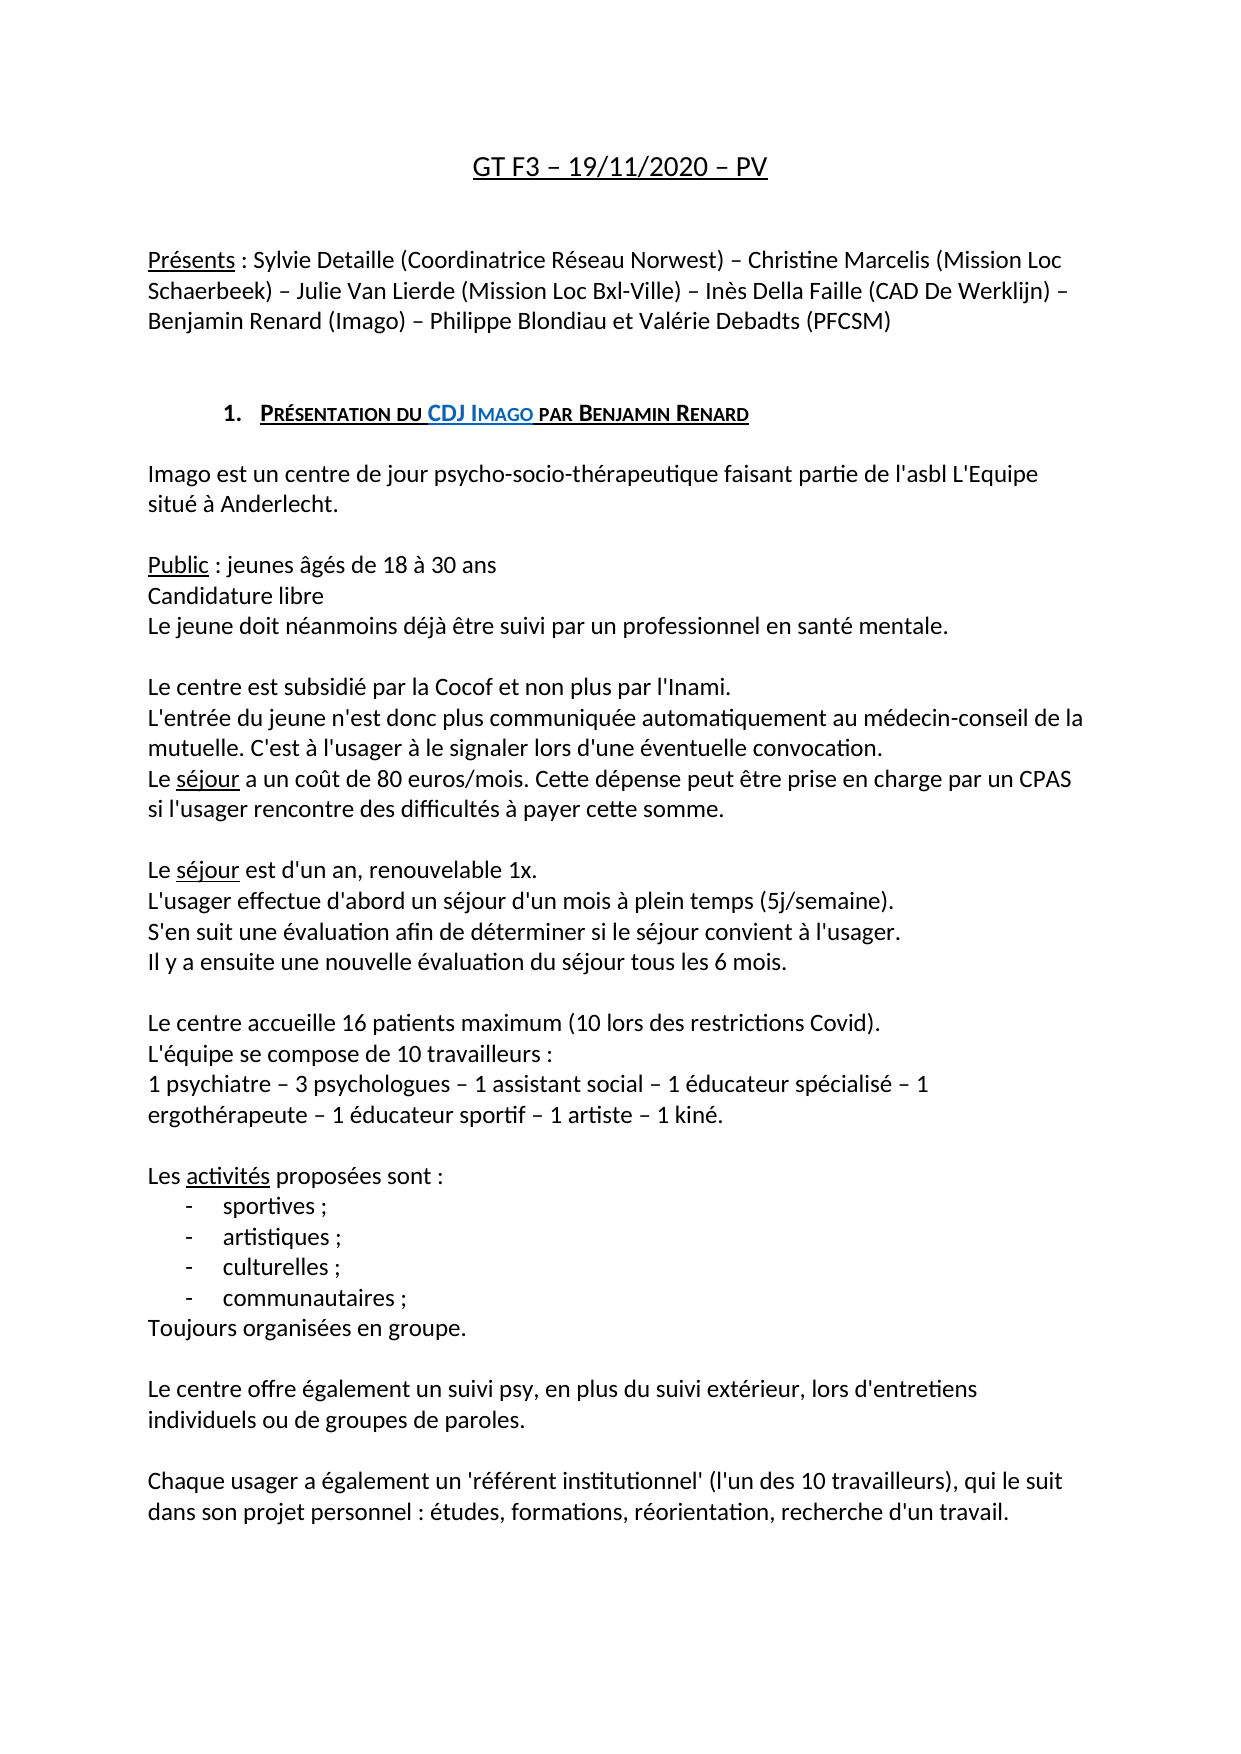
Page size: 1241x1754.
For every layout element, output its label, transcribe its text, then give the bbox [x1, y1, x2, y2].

list sportives ; [185, 1190, 1093, 1221]
list culturelles ; [185, 1251, 1093, 1282]
list Présentation du CDJ Imago par Benjamin Renard [223, 397, 1093, 427]
text Le séjour est d'un an, renouvelable 1x. [148, 855, 1093, 885]
text S'en suit une évaluation afin de déterminer si le séjour convient à l'usager. [148, 916, 1093, 946]
text 1 psychiatre – 3 psychologues – 1 assistant social – 1 éducateur spécialisé – 1 ergothérapeute – 1 éducateur sportif – 1 artiste – 1 kiné. [148, 1068, 1093, 1129]
text Le séjour a un coût de 80 euros/mois. Cette dépense peut être prise en charge par un CPAS si l'usager rencontre des difficultés à payer cette somme. [148, 763, 1093, 824]
text GT F3 – 19/11/2020 – PV [148, 148, 1093, 183]
text Chaque usager a également un 'référent institutionnel' (l'un des 10 travailleurs), qui le suit dans son projet personnel : études, formations, réorientation, recherche d'un travail. [148, 1465, 1093, 1526]
text Public : jeunes âgés de 18 à 30 ans [148, 549, 1093, 580]
list artistiques ; [185, 1221, 1093, 1251]
text Le centre est subsidié par la Cocof et non plus par l'Inami. [148, 672, 1093, 702]
text L'entrée du jeune n'est donc plus communiquée automatiquement au médecin-conseil de la mutuelle. C'est à l'usager à le signaler lors d'une éventuelle convocation. [148, 702, 1093, 763]
list communautaires ; [185, 1282, 1093, 1312]
text L'équipe se compose de 10 travailleurs : [148, 1038, 1093, 1068]
text Imago est un centre de jour psycho-socio-thérapeutique faisant partie de l'asbl L'Equipe situé à Anderlecht. [148, 458, 1093, 519]
text Le centre offre également un suivi psy, en plus du suivi extérieur, lors d'entretiens individuels ou de groupes de paroles. [148, 1373, 1093, 1434]
text L'usager effectue d'abord un séjour d'un mois à plein temps (5j/semaine). [148, 885, 1093, 916]
text Candidature libre [148, 580, 1093, 611]
text Présents : Sylvie Detaille (Coordinatrice Réseau Norwest) – Christine Marcelis (Mission Loc Schaerbeek) – Julie Van Lierde (Mission Loc Bxl-Ville) – Inès Della Faille (CAD De Werklijn) – Benjamin Renard (Imago) – Philippe Blondiau et Valérie Debadts (PFCSM) [148, 244, 1093, 336]
text Le jeune doit néanmoins déjà être suivi par un professionnel en santé mentale. [148, 611, 1093, 641]
text Toujours organisées en groupe. [148, 1312, 1093, 1343]
text Il y a ensuite une nouvelle évaluation du séjour tous les 6 mois. [148, 946, 1093, 977]
text Les activités proposées sont : [148, 1160, 1093, 1190]
text Le centre accueille 16 patients maximum (10 lors des restrictions Covid). [148, 1007, 1093, 1038]
